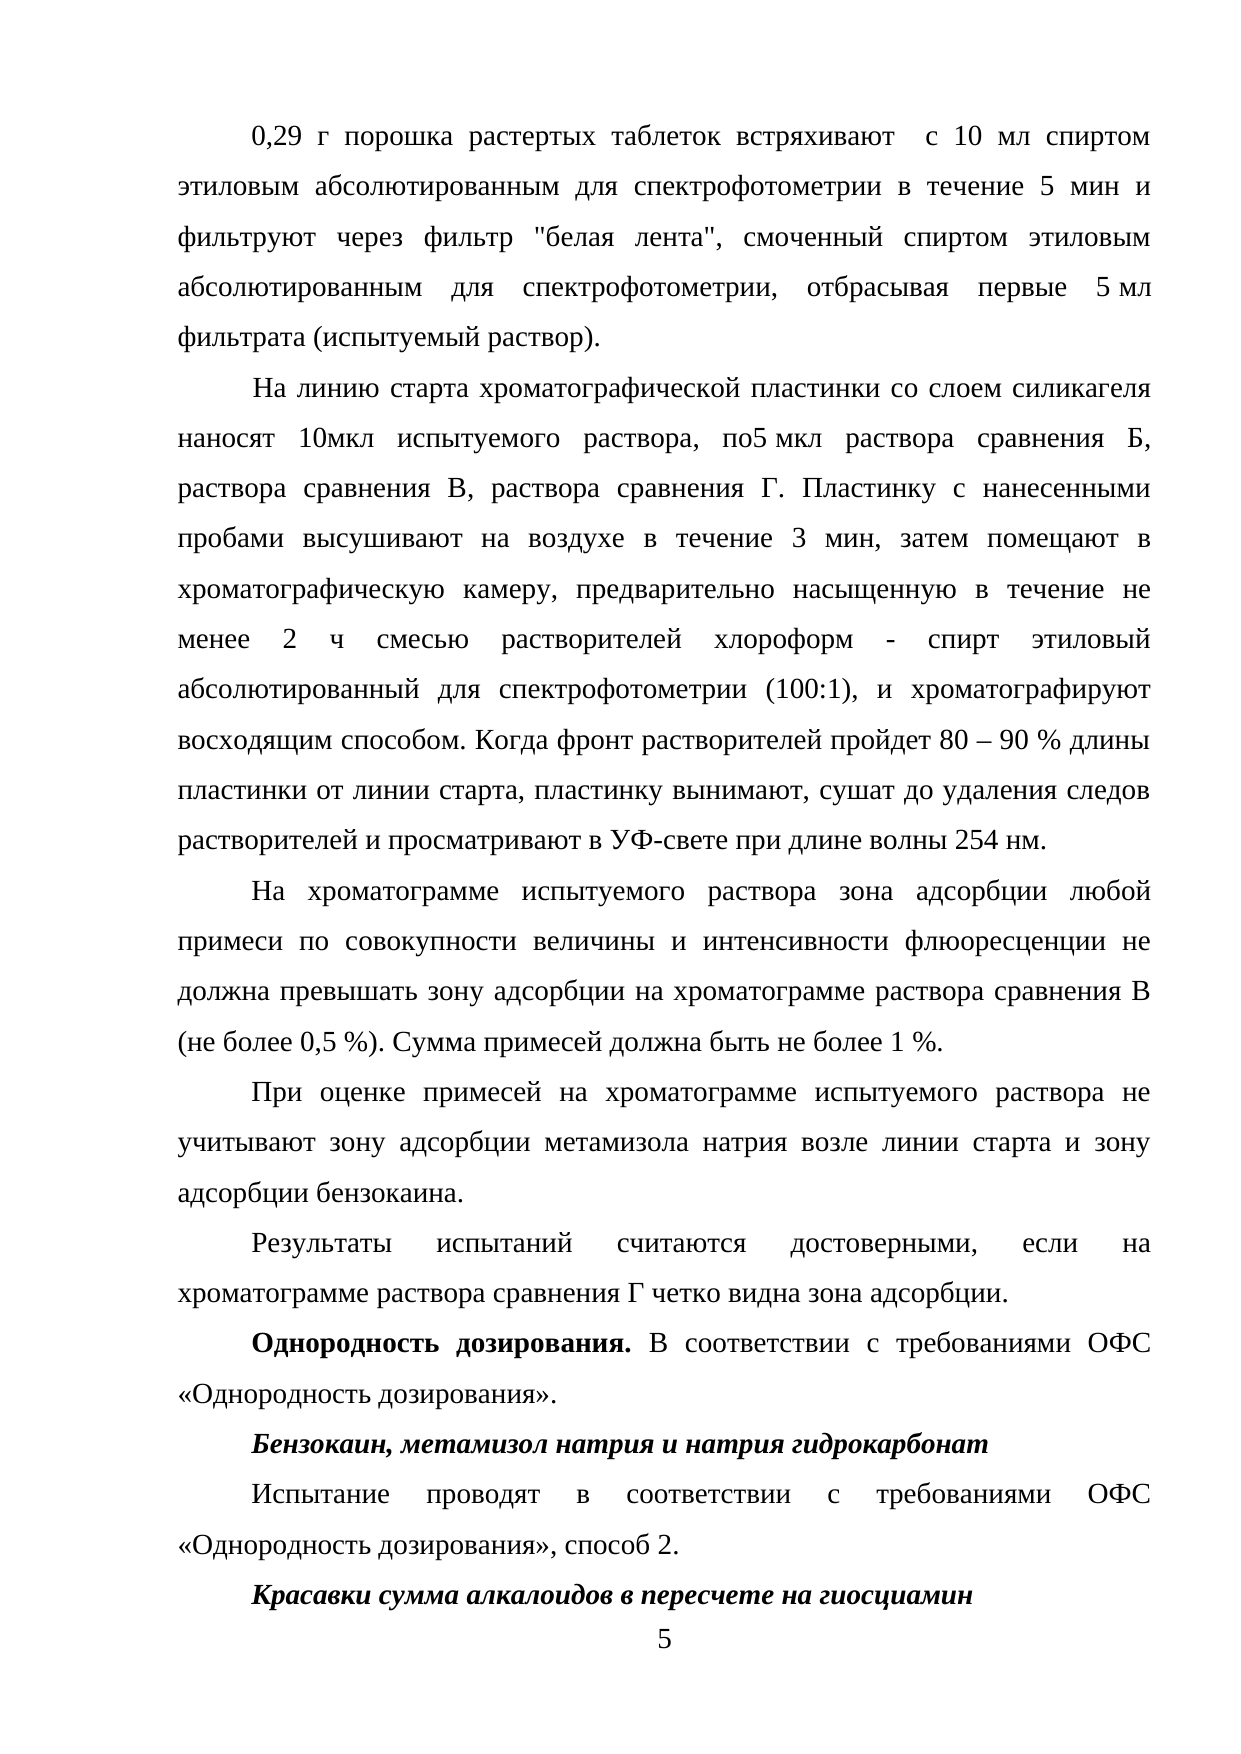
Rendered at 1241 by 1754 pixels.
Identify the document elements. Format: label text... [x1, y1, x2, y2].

text При оценке примесей на хроматограмме испытуемого раствора не учитывают зону адсорбции метамизола натрия возле линии старта и зону адсорбции бензокаина. [177, 1074, 1152, 1208]
text Красавки сумма алкалоидов в пересчете на гиосциамин [177, 1577, 1152, 1611]
text Испытание проводят в соответствии с требованиями ОФС «Однородность дозирования», способ 2. [177, 1477, 1152, 1560]
text Однородность дозирования. В соответствии с требованиями ОФС «Однородность дозирования». [177, 1326, 1152, 1409]
text Бензокаин, метамизол натрия и натрия гидрокарбонат [177, 1426, 1152, 1460]
text Результаты испытаний считаются достоверными, если на хроматограмме раствора сравнения Г четко видна зона адсорбции. [177, 1225, 1152, 1309]
text 0,29 г порошка растертых таблеток встряхивают с 10 мл спиртом этиловым абсолютированным для спектрофотометрии в течение 5 мин и фильтруют через фильтр "белая лента", смоченный спиртом этиловым абсолютированным для спектрофотометрии, отбрасывая первые 5 мл фильтрата (испытуемый раствор). [177, 118, 1152, 353]
text На хроматограмме испытуемого раствора зона адсорбции любой примеси по совокупности величины и интенсивности флюоресценции не должна превышать зону адсорбции на хроматограмме раствора сравнения В (не более 0,5 %). Сумма примесей должна быть не более 1 %. [177, 873, 1152, 1057]
text На линию старта хроматографической пластинки со слоем силикагеля наносят 10мкл испытуемого раствора, по5 мкл раствора сравнения Б, раствора сравнения В, раствора сравнения Г. Пластинку с нанесенными пробами высушивают на воздухе в течение 3 мин, затем помещают в хроматографическую камеру, предварительно насыщенную в течение не менее 2 ч смесью растворителей хлороформ - спирт этиловый абсолютированный для спектрофотометрии (100:1), и хроматографируют восходящим способом. Когда фронт растворителей пройдет 80 – 90 % длины пластинки от линии старта, пластинку вынимают, сушат до удаления следов растворителей и просматривают в УФ-свете при длине волны 254 нм. [177, 370, 1152, 856]
